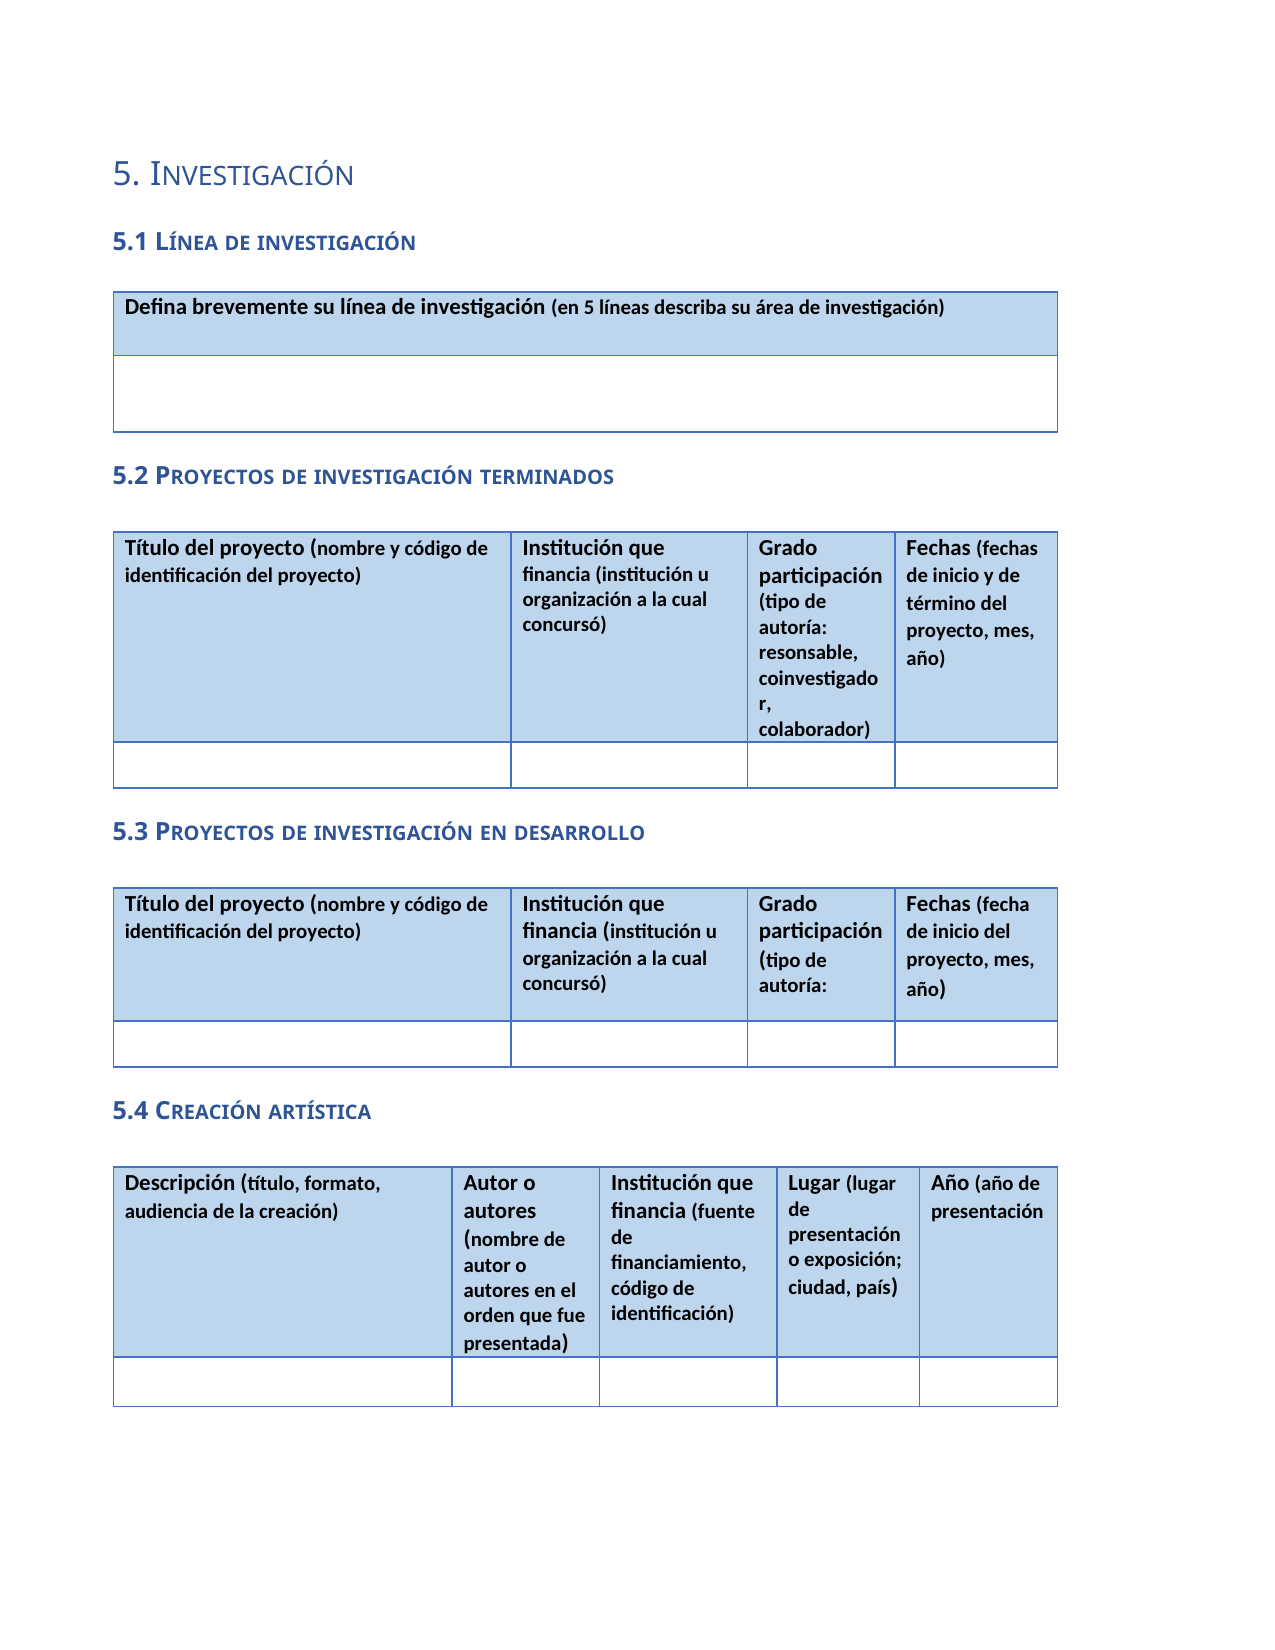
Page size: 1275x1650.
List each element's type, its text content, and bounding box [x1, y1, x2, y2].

text 5.1 Línea de investigación [112, 224, 1162, 258]
table_cell [114, 1358, 451, 1406]
table_header Fechas (fechas de inicio y de término del proyecto, mes, año) [896, 533, 1057, 741]
table_cell [114, 1022, 510, 1066]
text 5.4 Creación artística [112, 1093, 1162, 1127]
table_header Lugar (lugar de presentación o exposición; ciudad, país) [778, 1168, 919, 1356]
table_cell [114, 743, 510, 787]
table_cell [512, 1022, 747, 1066]
table_header Grado participación (tipo de autoría: [748, 889, 894, 1020]
table_cell [896, 743, 1057, 787]
subtitle Investigación [112, 150, 1162, 195]
table_cell [453, 1358, 599, 1406]
table_header Institución que financia (institución u organización a la cual concursó) [512, 533, 747, 741]
table_cell [600, 1358, 776, 1406]
text 5.2 Proyectos de investigación terminados [112, 458, 1162, 492]
table_cell [512, 743, 747, 787]
table_cell [748, 743, 894, 787]
table_header Título del proyecto (nombre y código de identificación del proyecto) [114, 889, 510, 1020]
table_header Institución que financia (fuente de financiamiento, código de identificación) [600, 1168, 776, 1356]
table_cell [920, 1358, 1057, 1406]
table_cell [778, 1358, 919, 1406]
table_header Defina brevemente su línea de investigación (en 5 líneas describa su área de investigación) [114, 293, 1057, 355]
table_header Descripción (título, formato, audiencia de la creación) [114, 1168, 451, 1356]
table_header Grado participación (tipo de autoría: resonsable, coinvestigador, colaborador) [748, 533, 894, 741]
table_header Autor o autores (nombre de autor o autores en el orden que fue presentada) [453, 1168, 599, 1356]
table_header Fechas (fecha de inicio del proyecto, mes, año) [896, 889, 1057, 1020]
table_cell [748, 1022, 894, 1066]
table_header Institución que financia (institución u organización a la cual concursó) [512, 889, 747, 1020]
table_cell [896, 1022, 1057, 1066]
text 5.3 Proyectos de investigación en desarrollo [112, 813, 1162, 848]
table_header Título del proyecto (nombre y código de identificación del proyecto) [114, 533, 510, 741]
table_header Año (año de presentación [920, 1168, 1057, 1356]
table_cell [114, 356, 1057, 431]
